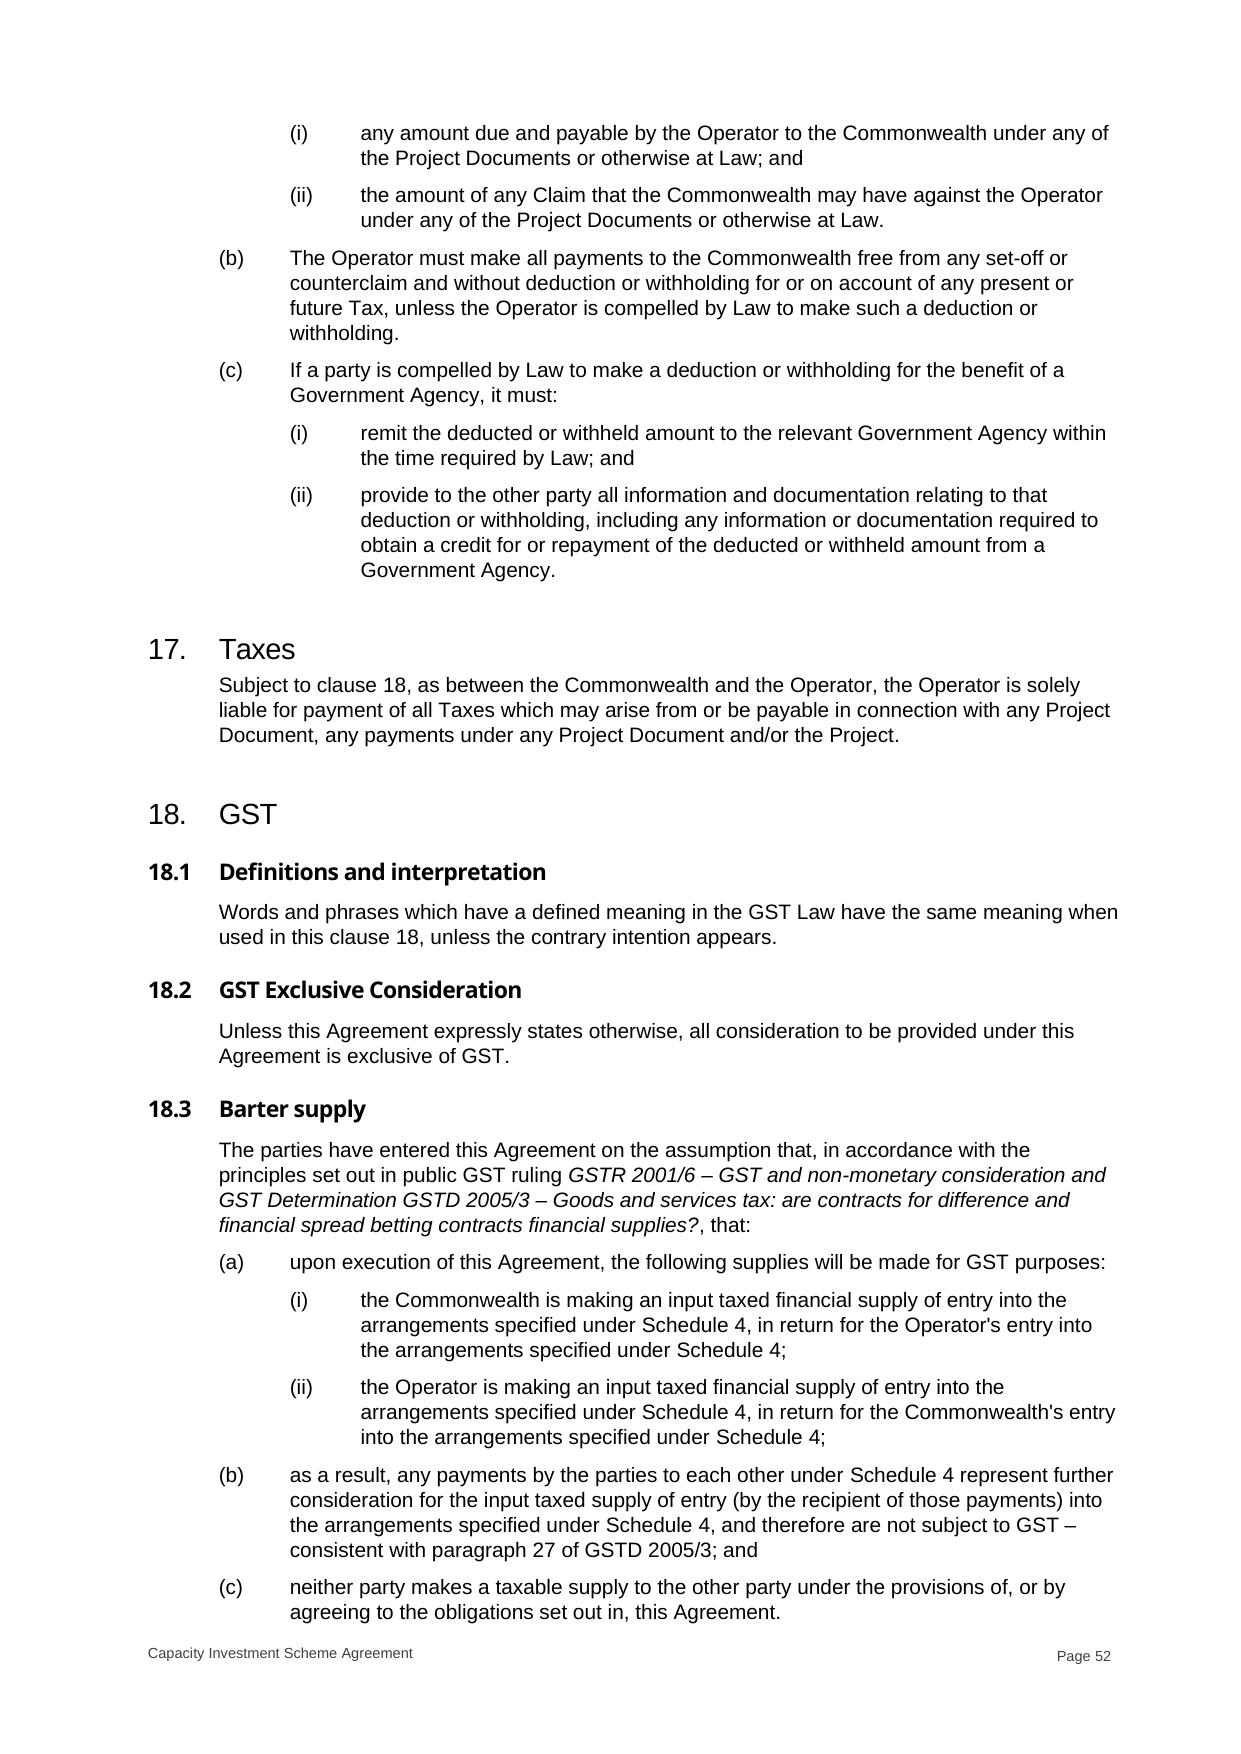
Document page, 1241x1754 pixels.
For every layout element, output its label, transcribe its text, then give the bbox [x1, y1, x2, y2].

text upon execution of this Agreement, the following supplies will be made for GST purposes: [218, 1249, 1122, 1274]
text as a result, any payments by the parties to each other under Schedule 4 represent further consideration for the input taxed supply of entry (by the recipient of those payments) into the arrangements specified under Schedule 4, and therefore are not subject to GST – consistent with paragraph 27 of GSTD 2005/3; and [218, 1462, 1122, 1562]
text Subject to clause 18, as between the Commonwealth and the Operator, the Operator is solely liable for payment of all Taxes which may arise from or be payable in connection with any Project Document, any payments under any Project Document and/or the Project. [218, 672, 1122, 747]
text Barter supply [148, 1093, 1122, 1124]
text Taxes [148, 632, 1122, 666]
text the amount of any Claim that the Commonwealth may have against the Operator under any of the Project Documents or otherwise at Law. [289, 182, 1122, 232]
list Unless this Agreement expressly states otherwise, all consideration to be provided under this Agreement is exclusive of GST. [218, 1018, 1122, 1068]
text GST [148, 797, 1122, 830]
text remit the deducted or withheld amount to the relevant Government Agency within the time required by Law; and [289, 419, 1122, 469]
text provide to the other party all information and documentation relating to that deduction or withholding, including any information or documentation required to obtain a credit for or repayment of the deducted or withheld amount from a Government Agency. [289, 482, 1122, 582]
text the Commonwealth is making an input taxed financial supply of entry into the arrangements specified under Schedule 4, in return for the Operator's entry into the arrangements specified under Schedule 4; [289, 1287, 1122, 1362]
text Words and phrases which have a defined meaning in the GST Law have the same meaning when used in this clause 18, unless the contrary intention appears. [218, 899, 1122, 949]
text any amount due and payable by the Operator to the Commonwealth under any of the Project Documents or otherwise at Law; and [289, 119, 1122, 169]
text the Operator is making an input taxed financial supply of entry into the arrangements specified under Schedule 4, in return for the Commonwealth's entry into the arrangements specified under Schedule 4; [289, 1374, 1122, 1449]
text The parties have entered this Agreement on the assumption that, in accordance with the principles set out in public GST ruling GSTR 2001/6 – GST and non-monetary consideration and GST Determination GSTD 2005/3 – Goods and services tax: are contracts for difference and financial spread betting contracts financial supplies?, that: [218, 1137, 1122, 1237]
text neither party makes a taxable supply to the other party under the provisions of, or by agreeing to the obligations set out in, this Agreement. [218, 1574, 1122, 1624]
text The Operator must make all payments to the Commonwealth free from any set-off or counterclaim and without deduction or withholding for or on account of any present or future Tax, unless the Operator is compelled by Law to make such a deduction or withholding. [218, 244, 1122, 344]
text GST Exclusive Consideration [148, 974, 1122, 1005]
text Definitions and interpretation [148, 855, 1122, 887]
text If a party is compelled by Law to make a deduction or withholding for the benefit of a Government Agency, it must: [218, 357, 1122, 407]
